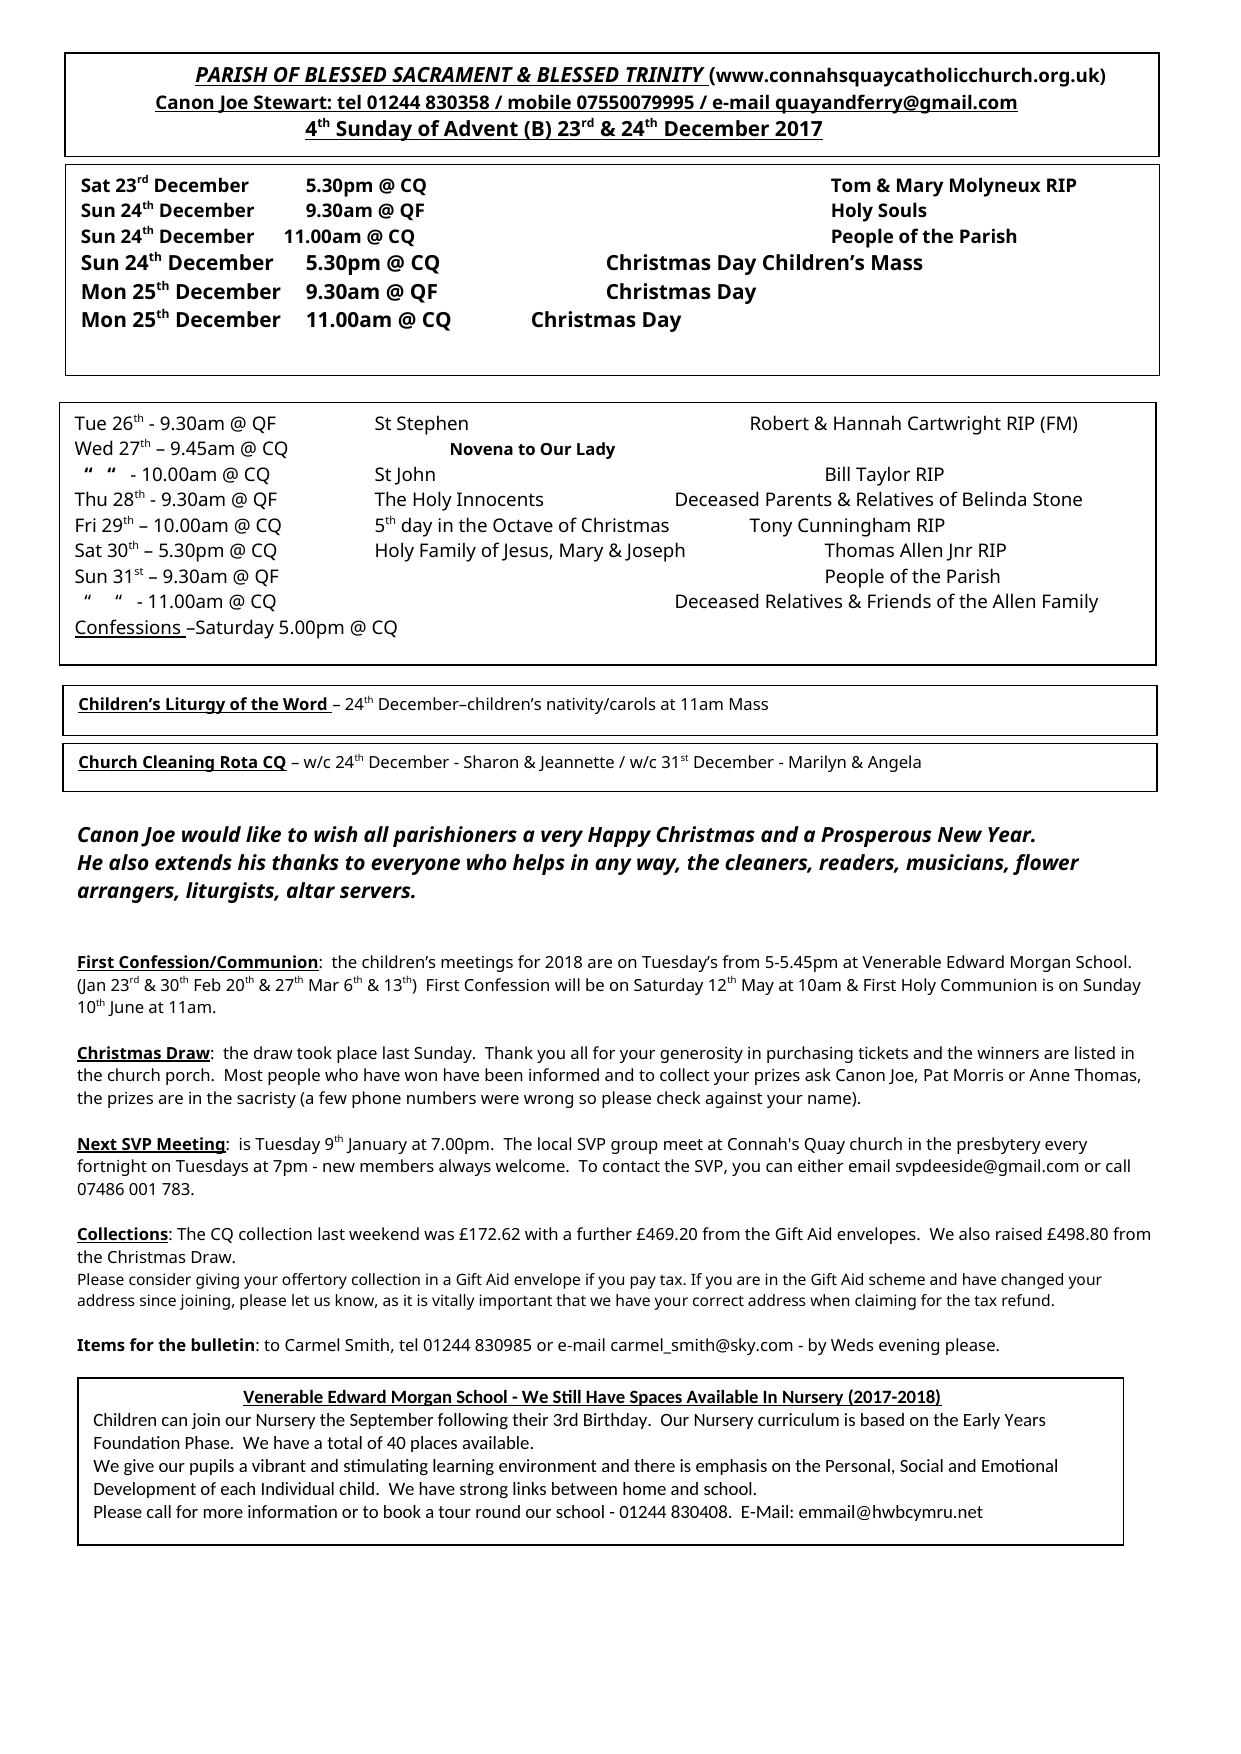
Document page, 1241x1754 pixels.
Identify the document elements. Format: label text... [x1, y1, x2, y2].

text First Confession/Communion: the children’s meetings for 2018 are on Tuesday’s from 5-5.45pm at Venerable Edward Morgan School. (Jan 23rd & 30th Feb 20th & 27th Mar 6th & 13th) First Confession will be on Saturday 12th May at 10am & First Holy Communion is on Sunday 10th June at 11am. [77, 951, 1156, 1019]
text Canon Joe would like to wish all parishioners a very Happy Christmas and a Prosperous New Year. [77, 820, 1156, 848]
text Christmas Draw: the draw took place last Sunday. Thank you all for your generosity in purchasing tickets and the winners are listed in the church porch. Most people who have won have been informed and to collect your prizes ask Canon Joe, Pat Morris or Anne Thomas, the prizes are in the sacristy (a few phone numbers were wrong so please check against your name). [77, 1041, 1156, 1109]
text Items for the bulletin: to Carmel Smith, tel 01244 830985 or e-mail carmel_smith@sky.com - by Weds evening please. [77, 1334, 1156, 1356]
text Next SVP Meeting: is Tuesday 9th January at 7.00pm. The local SVP group meet at Connah's Quay church in the presbytery every fortnight on Tuesdays at 7pm - new members always welcome. To contact the SVP, you can either email svpdeeside@gmail.com or call 07486 001 783. [195, 1132, 1156, 1200]
text Collections: The CQ collection last weekend was £172.62 with a further £469.20 from the Gift Aid envelopes. We also raised £498.80 from the Christmas Draw. [77, 1223, 1156, 1268]
text Please consider giving your offertory collection in a Gift Aid envelope if you pay tax. If you are in the Gift Aid scheme and have changed your address since joining, please let us know, as it is vitally important that we have your correct address when claiming for the tax refund. [77, 1268, 1156, 1311]
text He also extends his thanks to everyone who helps in any way, the cleaners, readers, musicians, flower arrangers, liturgists, altar servers. [77, 848, 1156, 905]
